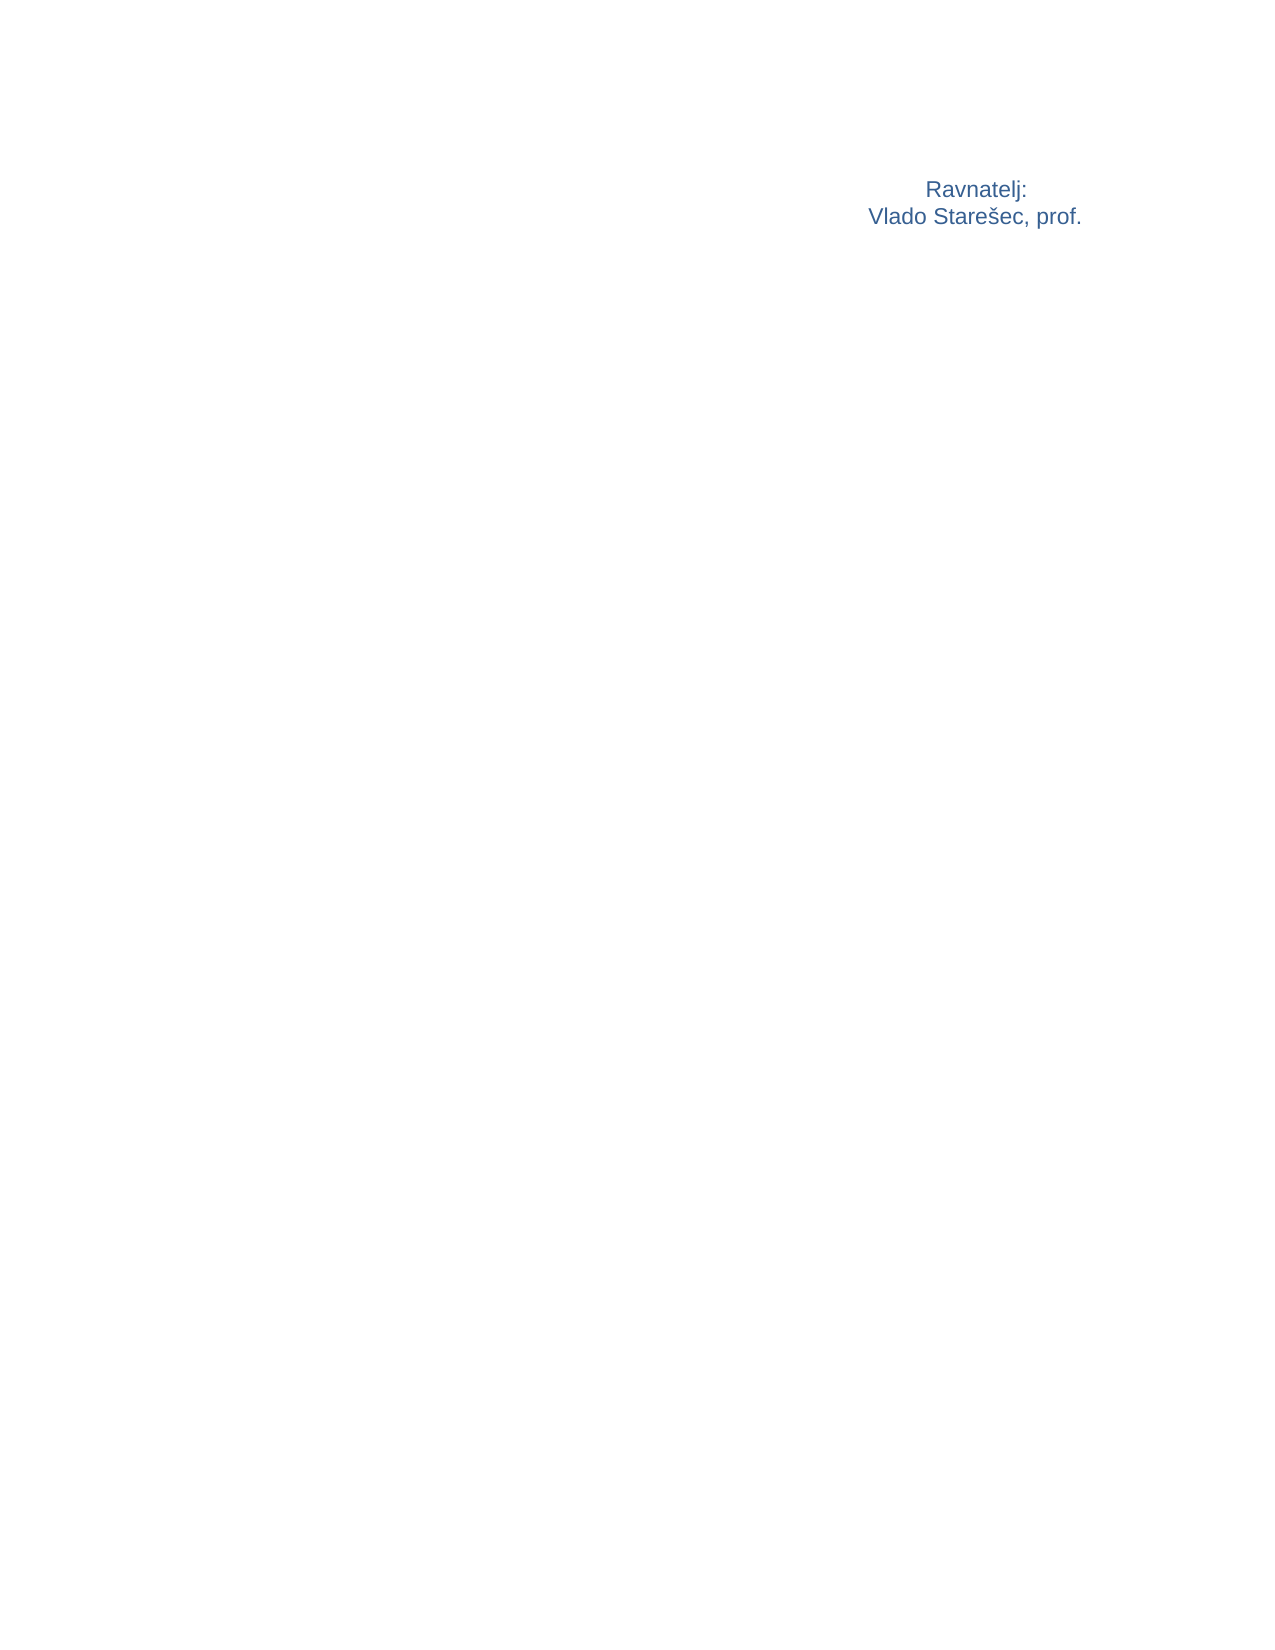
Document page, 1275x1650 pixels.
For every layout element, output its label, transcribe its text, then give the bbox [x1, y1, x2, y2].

text Vlado Starešec, prof. [150, 203, 1125, 229]
text Ravnatelj: [825, 176, 1125, 203]
